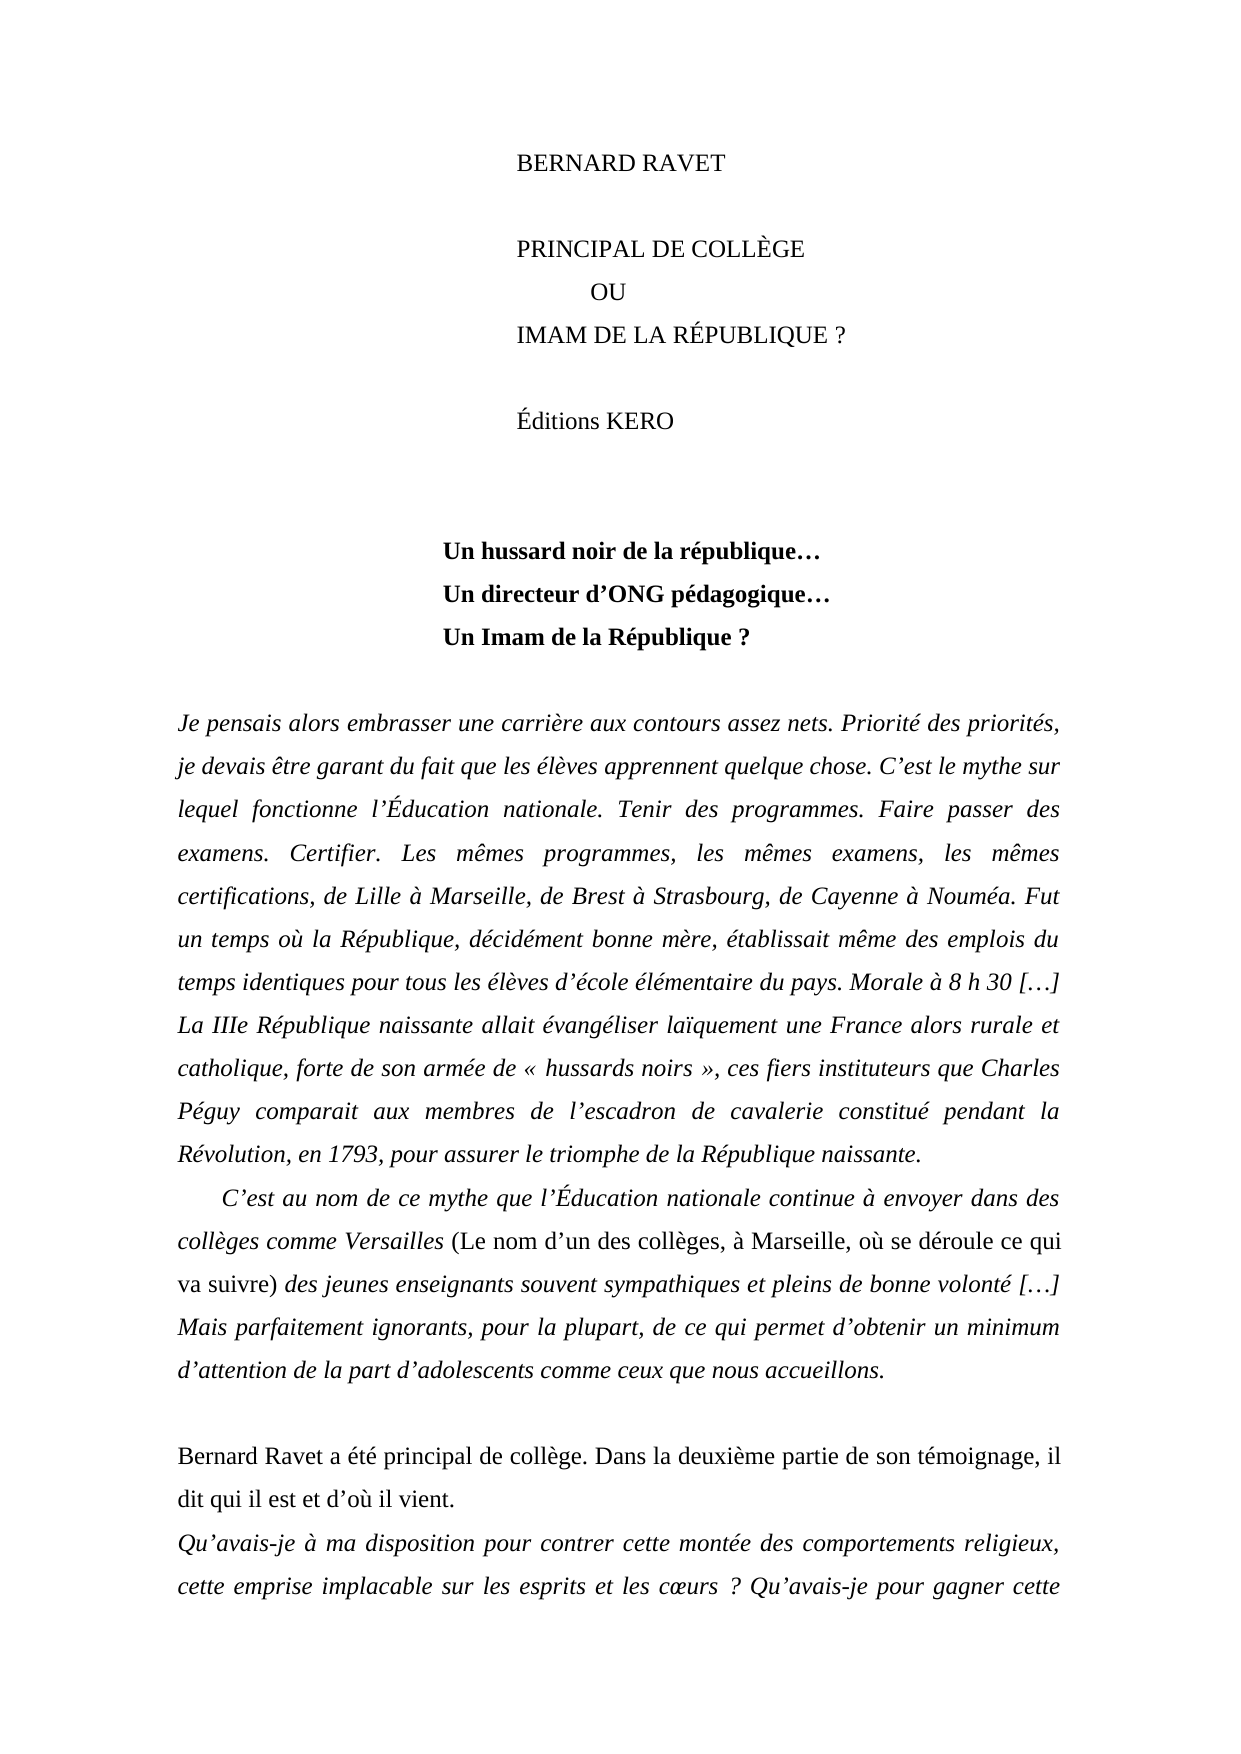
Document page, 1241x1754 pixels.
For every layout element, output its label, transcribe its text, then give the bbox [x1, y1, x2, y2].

text Je pensais alors embrasser une carrière aux contours assez nets. Priorité des priorités, je devais être garant du fait que les élèves apprennent quelque chose. C’est le mythe sur lequel fonctionne l’Éducation nationale. Tenir des programmes. Faire passer des examens. Certifier. Les mêmes programmes, les mêmes examens, les mêmes certifications, de Lille à Marseille, de Brest à Strasbourg, de Cayenne à Nouméa. Fut un temps où la République, décidément bonne mère, établissait même des emplois du temps identiques pour tous les élèves d’école élémentaire du pays. Morale à 8 h 30 […] La IIIe République naissante allait évangéliser laïquement une France alors rurale et catholique, forte de son armée de « hussards noirs », ces fiers instituteurs que Charles Péguy comparait aux membres de l’escadron de cavalerie constitué pendant la Révolution, en 1793, pour assurer le triomphe de la République naissante. [177, 708, 1063, 1168]
text Bernard Ravet a été principal de collège. Dans la deuxième partie de son témoignage, il dit qui il est et d’où il vient. [177, 1441, 1063, 1513]
text C’est au nom de ce mythe que l’Éducation nationale continue à envoyer dans des collèges comme Versailles (Le nom d’un des collèges, à Marseille, où se déroule ce qui va suivre) des jeunes enseignants souvent sympathiques et pleins de bonne volonté […] Mais parfaitement ignorants, pour la plupart, de ce qui permet d’obtenir un minimum d’attention de la part d’adolescents comme ceux que nous accueillons. [177, 1183, 1063, 1384]
text BERNARD RAVET [177, 148, 1063, 176]
text Un Imam de la République ? [177, 622, 1063, 651]
text Un directeur d’ONG pédagogique… [177, 579, 1063, 608]
text Éditions KERO [177, 406, 1063, 435]
text IMAM DE LA RÉPUBLIQUE ? [177, 320, 1063, 349]
text OU [177, 277, 1063, 306]
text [177, 1528, 1063, 1599]
text Un hussard noir de la république… [177, 536, 1063, 564]
text PRINCIPAL DE COLLÈGE [177, 234, 1063, 263]
